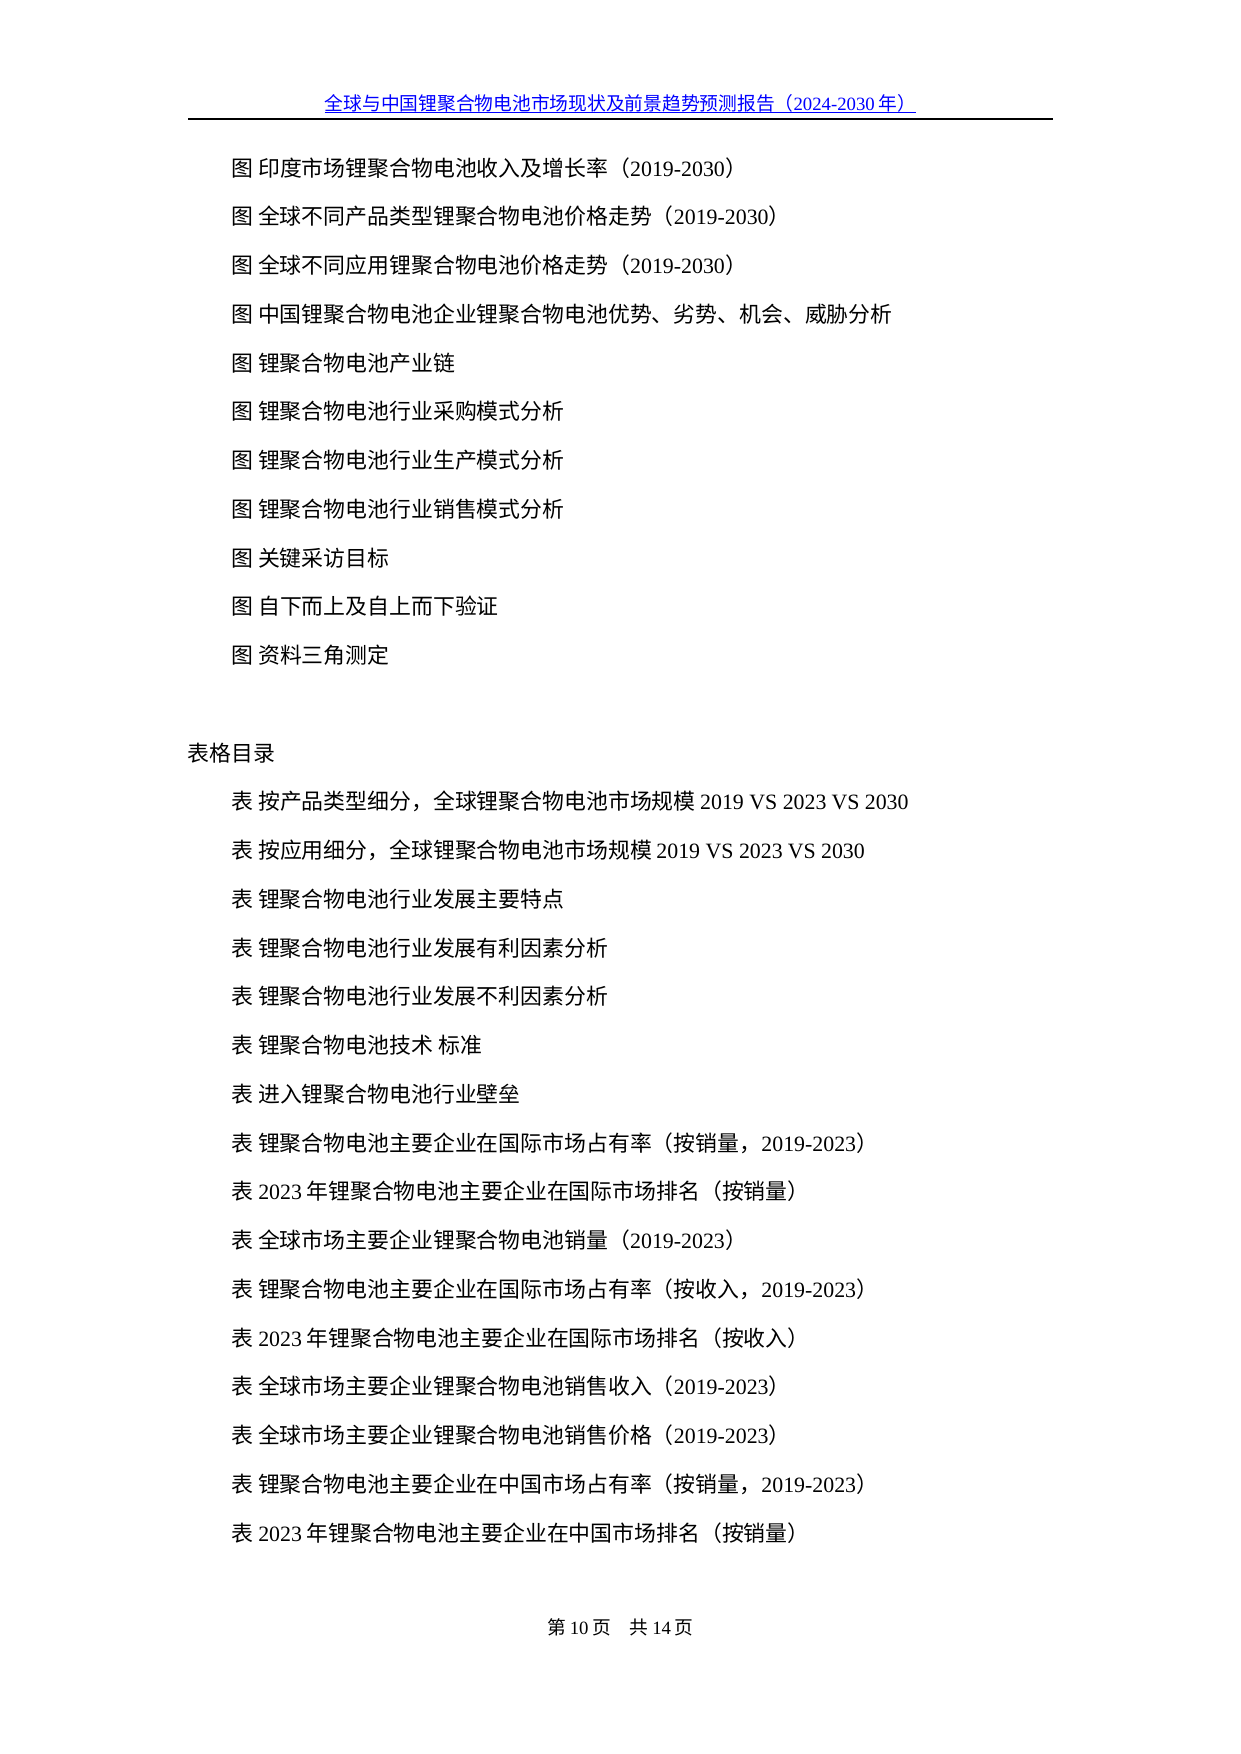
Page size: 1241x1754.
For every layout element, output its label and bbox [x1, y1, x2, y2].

text [187, 150, 1053, 1548]
